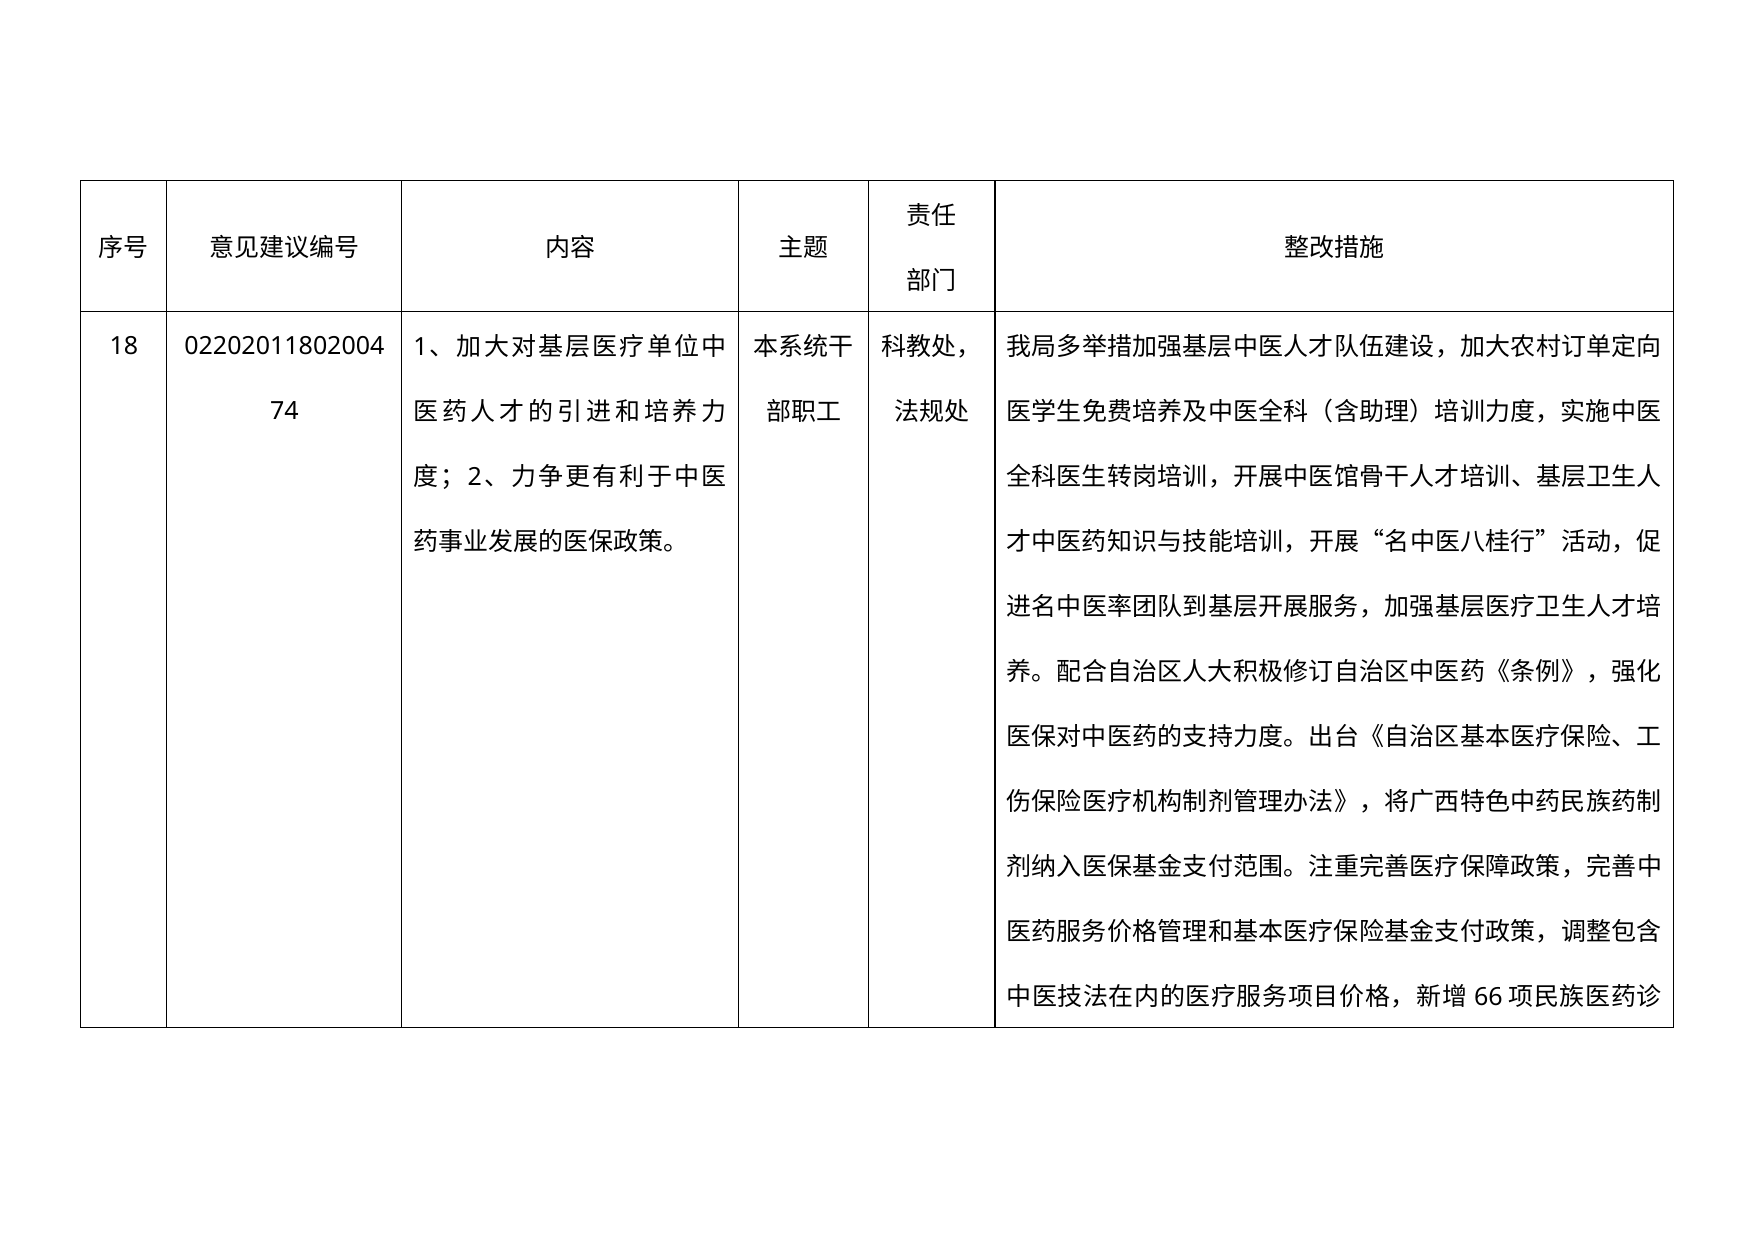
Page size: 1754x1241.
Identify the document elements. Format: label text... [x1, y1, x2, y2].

table_cell 科教处，法规处 [869, 312, 994, 1027]
table_cell 本系统干部职工 [739, 312, 868, 1027]
table_header 意见建议编号 [167, 181, 401, 311]
table_cell 0220201180200474 [167, 312, 401, 1027]
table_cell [402, 312, 738, 1027]
table_header 主题 [739, 181, 868, 311]
table_header 序号 [81, 181, 166, 311]
table_header 责任 部门 [869, 181, 994, 311]
table_cell 18 [81, 312, 166, 1027]
table_header 整改措施 [996, 181, 1673, 311]
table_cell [996, 312, 1673, 1027]
table_header 内容 [402, 181, 738, 311]
